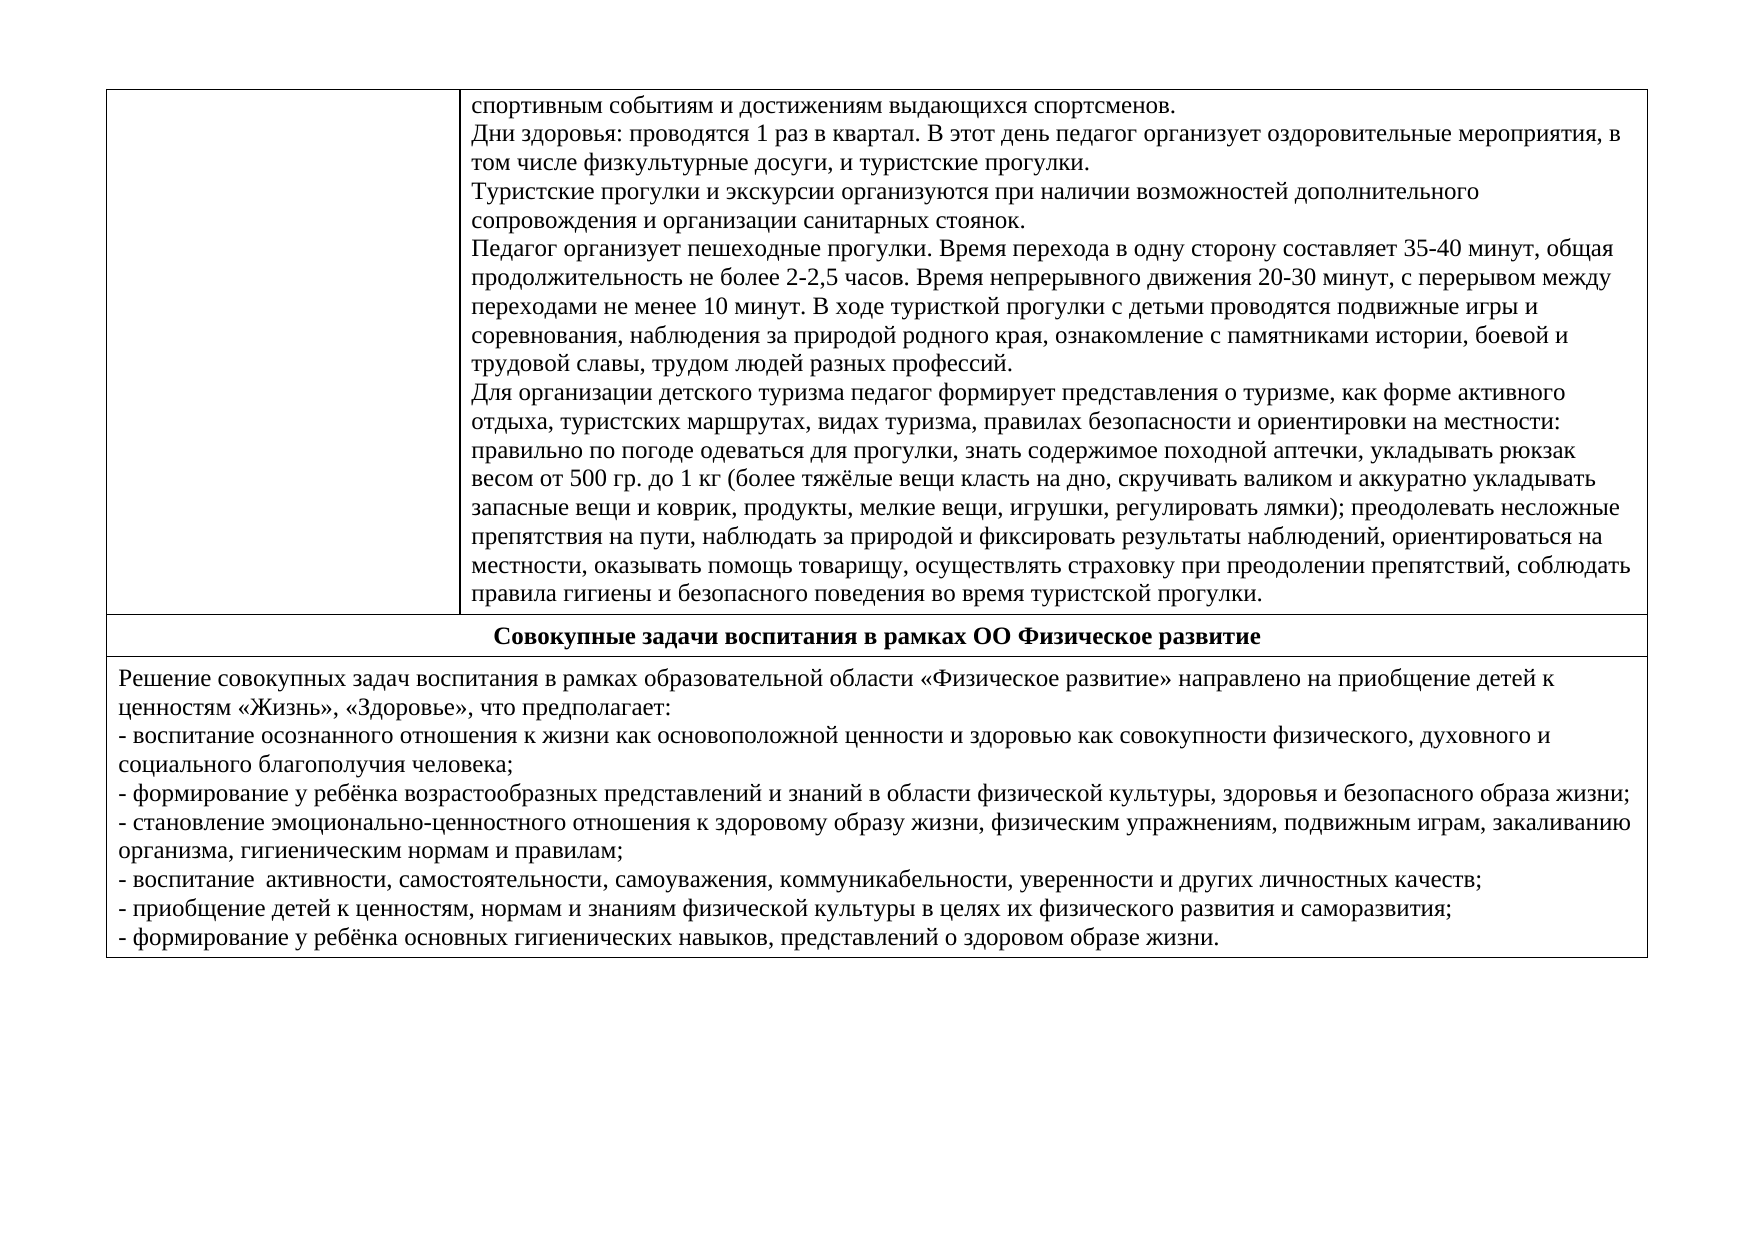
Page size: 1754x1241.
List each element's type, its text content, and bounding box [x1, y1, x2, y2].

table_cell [461, 90, 1647, 613]
table_cell Решение совокупных задач воспитания в рамках образовательной области «Физическое развитие» направлено на приобщение детей к ценностям «Жизнь», «Здоровье», что предполагает: - воспитание осознанного отношения к жизни как основоположной ценности и здоровью как совокупности физического, духовного и социального благополучия человека; - формирование у ребёнка возрастообразных представлений и знаний в области физической культуры, здоровья и безопасного образа жизни; - становление эмоционально-ценностного отношения к здоровому образу жизни, физическим упражнениям, подвижным играм, закаливанию организма, гигиеническим нормам и правилам; - воспитание активности, самостоятельности, самоуважения, коммуникабельности, уверенности и других личностных качеств; - приобщение детей к ценностям, нормам и знаниям физической культуры в целях их физического развития и саморазвития; - формирование у ребёнка основных гигиенических навыков, представлений о здоровом образе жизни. [107, 657, 1647, 957]
table_cell Совокупные задачи воспитания в рамках ОО Физическое развитие [107, 615, 1647, 656]
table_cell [107, 90, 459, 613]
